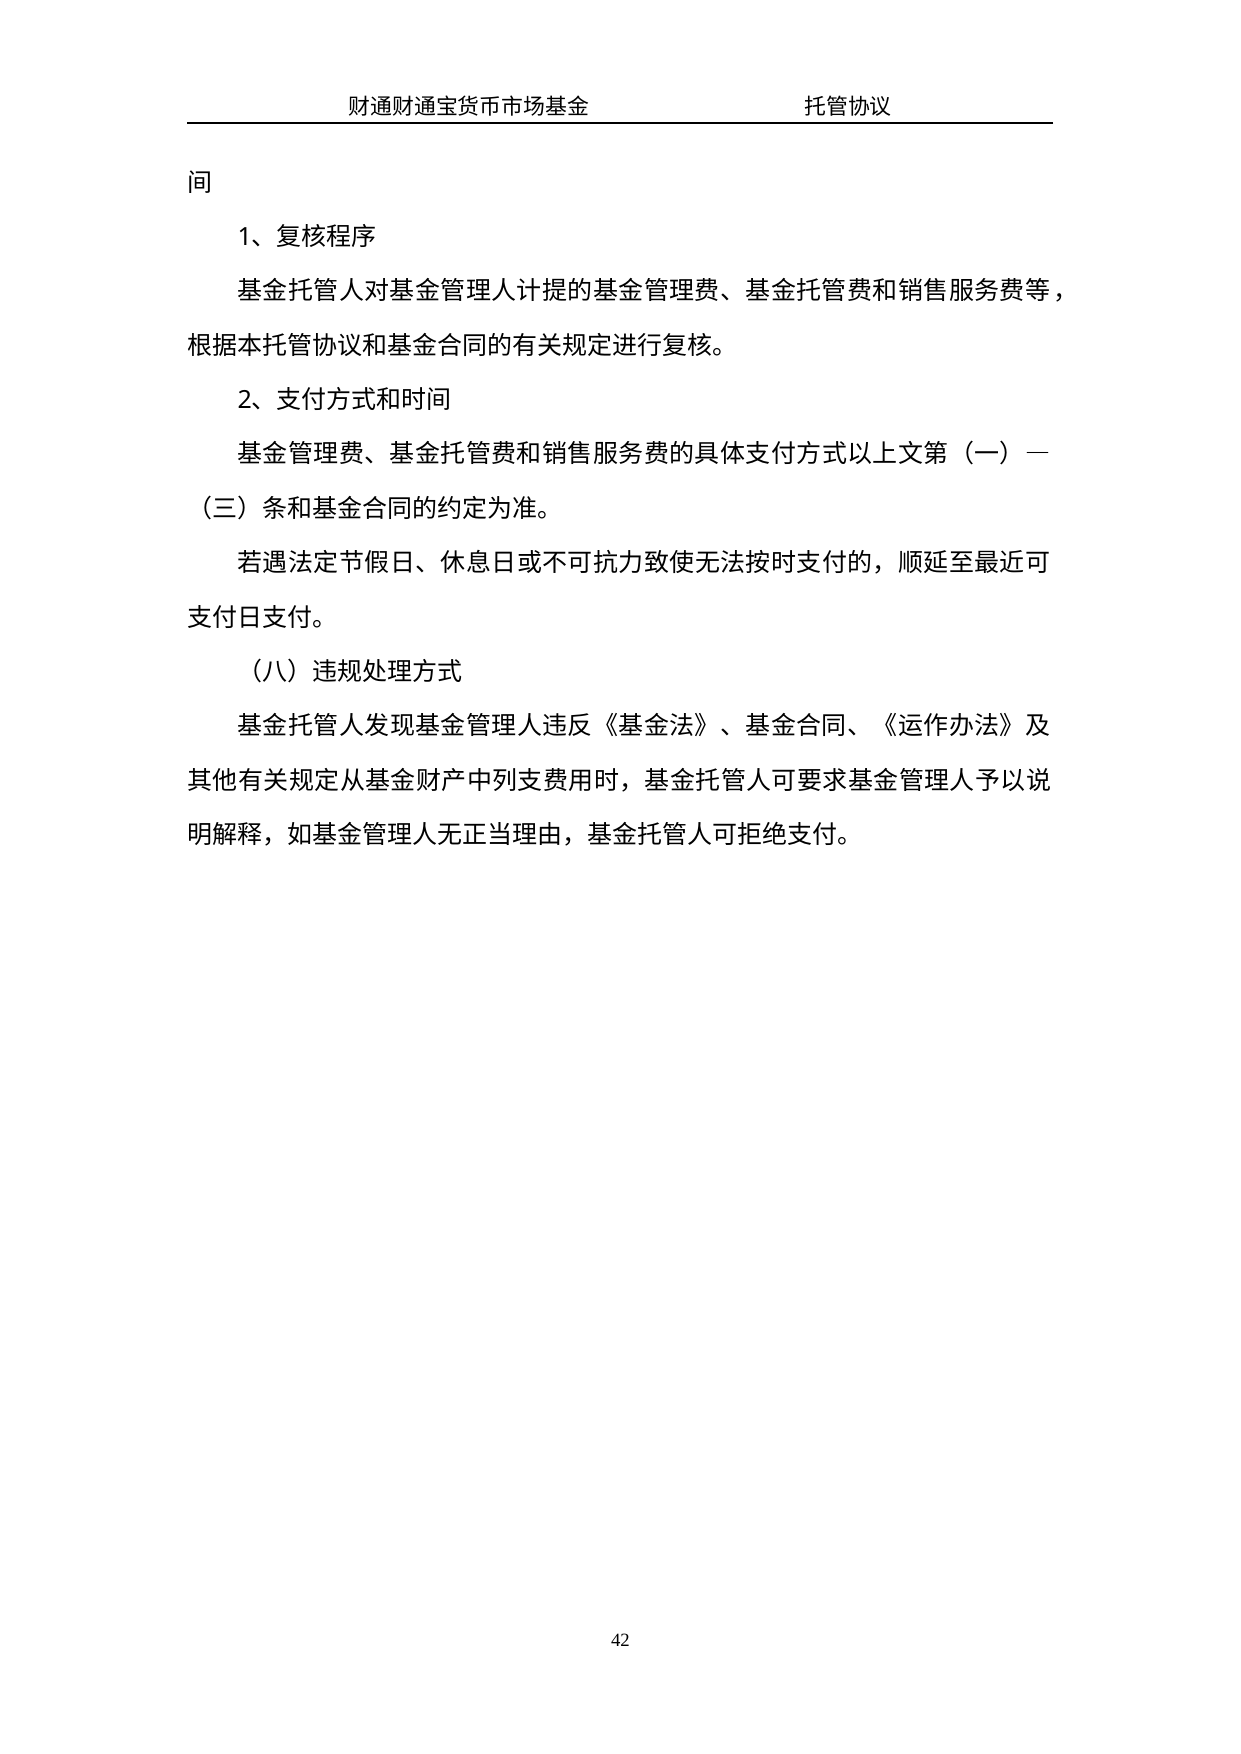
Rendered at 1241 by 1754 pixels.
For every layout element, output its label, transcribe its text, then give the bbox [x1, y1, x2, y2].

text （八）违规处理方式 [187, 651, 1053, 688]
text 基金托管人对基金管理人计提的基金管理费、基金托管费和销售服务费等，根据本托管协议和基金合同的有关规定进行复核。 [187, 271, 1053, 361]
text 若遇法定节假日、休息日或不可抗力致使无法按时支付的，顺延至最近可支付日支付。 [187, 543, 1053, 633]
text 1、复核程序 [187, 216, 1053, 253]
text 2、支付方式和时间 [187, 379, 1053, 416]
text 基金托管人发现基金管理人违反《基金法》、基金合同、《运作办法》及其他有关规定从基金财产中列支费用时，基金托管人可要求基金管理人予以说明解释，如基金管理人无正当理由，基金托管人可拒绝支付。 [187, 706, 1053, 851]
text 基金管理费、基金托管费和销售服务费的具体支付方式以上文第（一）—（三）条和基金合同的约定为准。 [187, 434, 1053, 524]
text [187, 162, 1053, 198]
